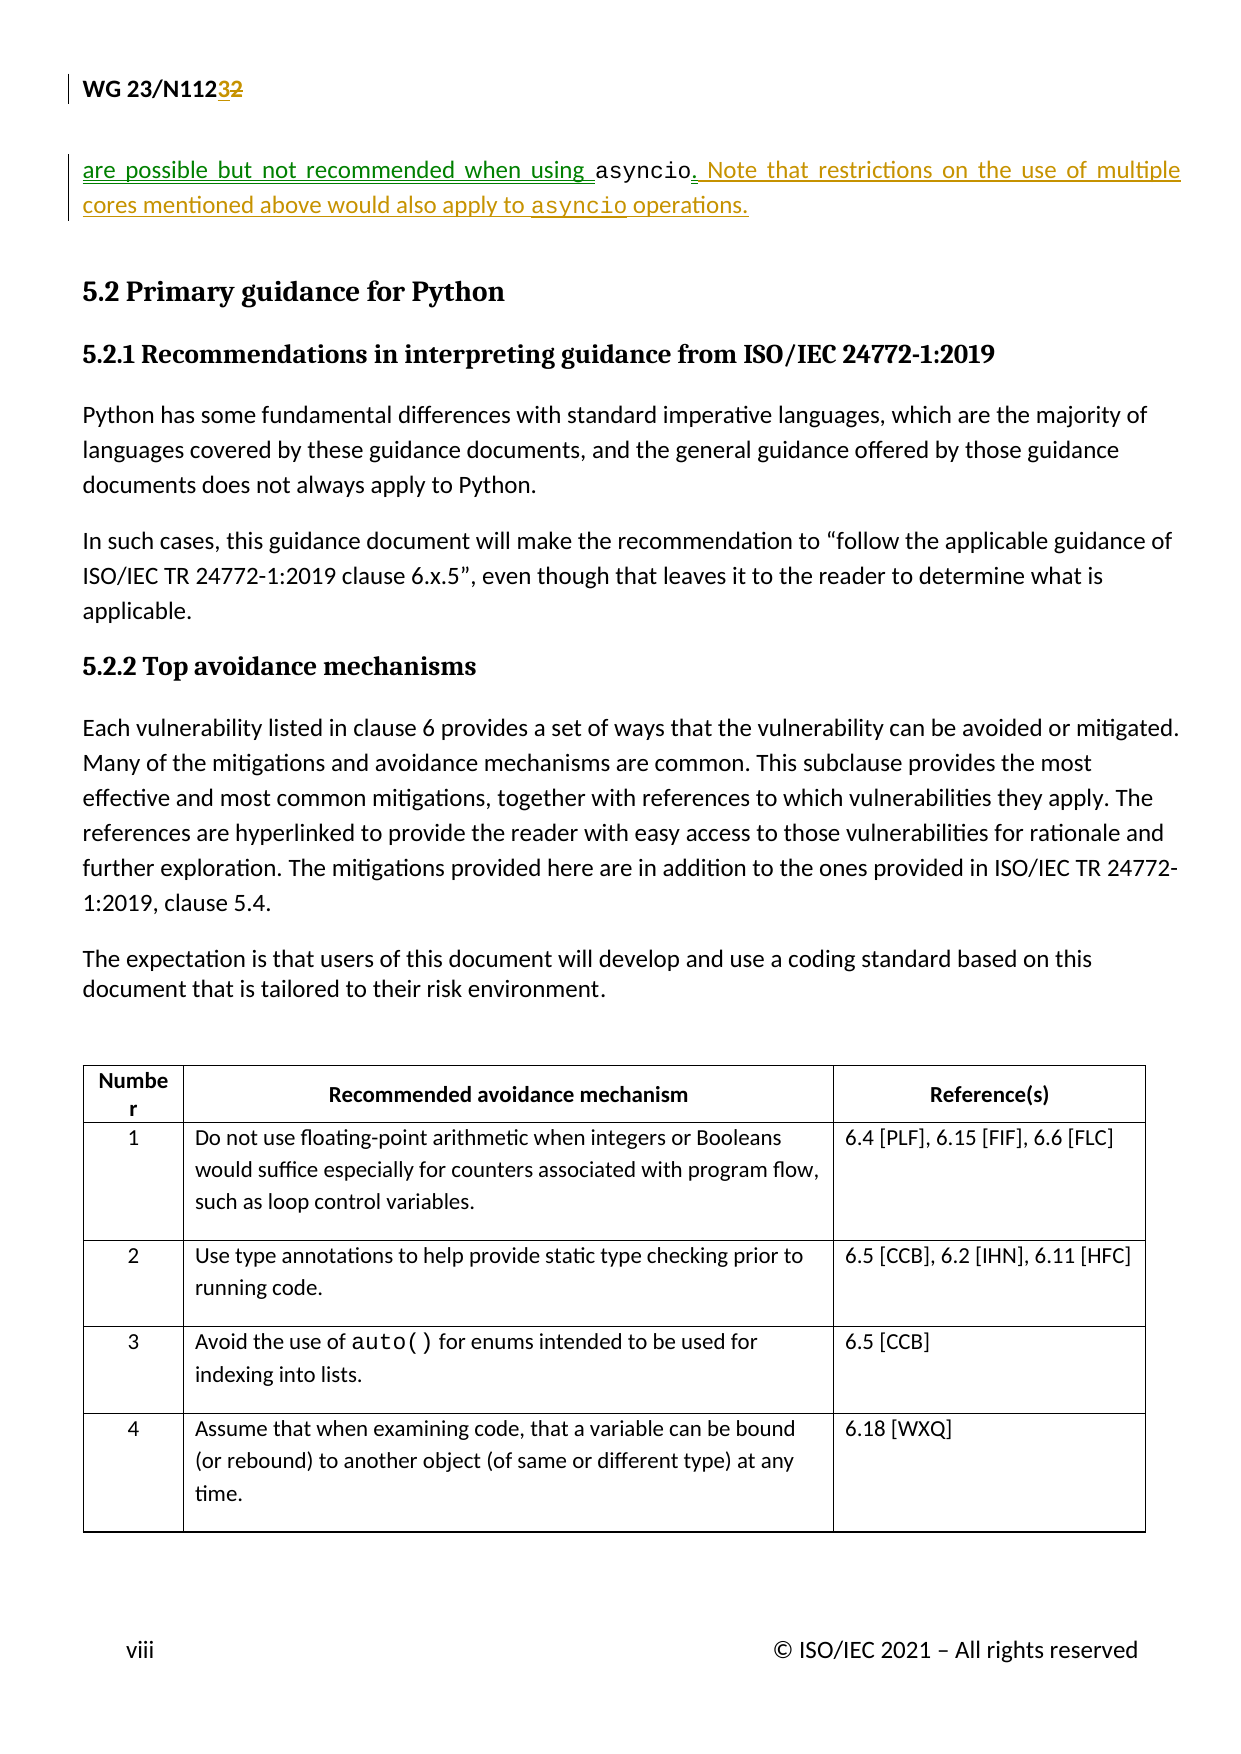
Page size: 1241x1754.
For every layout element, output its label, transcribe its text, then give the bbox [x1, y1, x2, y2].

text In such cases, this guidance document will make the recommendation to “follow the applicable guidance of ISO/IEC TR 24772-1:2019 clause 6.x.5”, even though that leaves it to the reader to determine what is applicable. [82, 526, 1182, 626]
table_cell 4 [84, 1414, 183, 1531]
text The expectation is that users of this document will develop and use a coding standard based on this document that is tailored to their risk environment. [82, 943, 1182, 1004]
table_header Recommended avoidance mechanism [184, 1066, 833, 1122]
table_header Reference(s) [834, 1066, 1145, 1122]
table_cell Assume that when examining code, that a variable can be bound (or rebound) to another object (of same or different type) at any time. [184, 1414, 833, 1531]
table_cell 2 [84, 1241, 183, 1326]
text Python has some fundamental differences with standard imperative languages, which are the majority of languages covered by these guidance documents, and the general guidance offered by those guidance documents does not always apply to Python. [82, 400, 1182, 500]
table_cell 6.18 [WXQ] [834, 1414, 1145, 1531]
subtitle 5.2.2 Top avoidance mechanisms [82, 651, 1182, 682]
table_cell Use type annotations to help provide static type checking prior to running code. [184, 1241, 833, 1326]
subtitle 5.2 Primary guidance for Python [82, 275, 1182, 309]
table_cell Avoid the use of auto() for enums intended to be used for indexing into lists. [184, 1327, 833, 1413]
subtitle 5.2.1 Recommendations in interpreting guidance from ISO/IEC 24772-1:2019 [82, 339, 1182, 370]
table_cell 6.5 [CCB], 6.2 [IHN], 6.11 [HFC] [834, 1241, 1145, 1326]
table_cell 6.5 [CCB] [834, 1327, 1145, 1413]
table_cell 6.4 [PLF], 6.15 [FIF], 6.6 [FLC] [834, 1123, 1145, 1240]
table_cell 1 [84, 1123, 183, 1240]
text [82, 154, 1182, 221]
text Each vulnerability listed in clause 6 provides a set of ways that the vulnerability can be avoided or mitigated. Many of the mitigations and avoidance mechanisms are common. This subclause provides the most effective and most common mitigations, together with references to which vulnerabilities they apply. The references are hyperlinked to provide the reader with easy access to those vulnerabilities for rationale and further exploration. The mitigations provided here are in addition to the ones provided in ISO/IEC TR 24772-1:2019, clause 5.4. [82, 712, 1182, 918]
table_header Number [84, 1066, 183, 1122]
table_cell Do not use floating-point arithmetic when integers or Booleans would suffice especially for counters associated with program flow, such as loop control variables. [184, 1123, 833, 1240]
table_cell 3 [84, 1327, 183, 1413]
